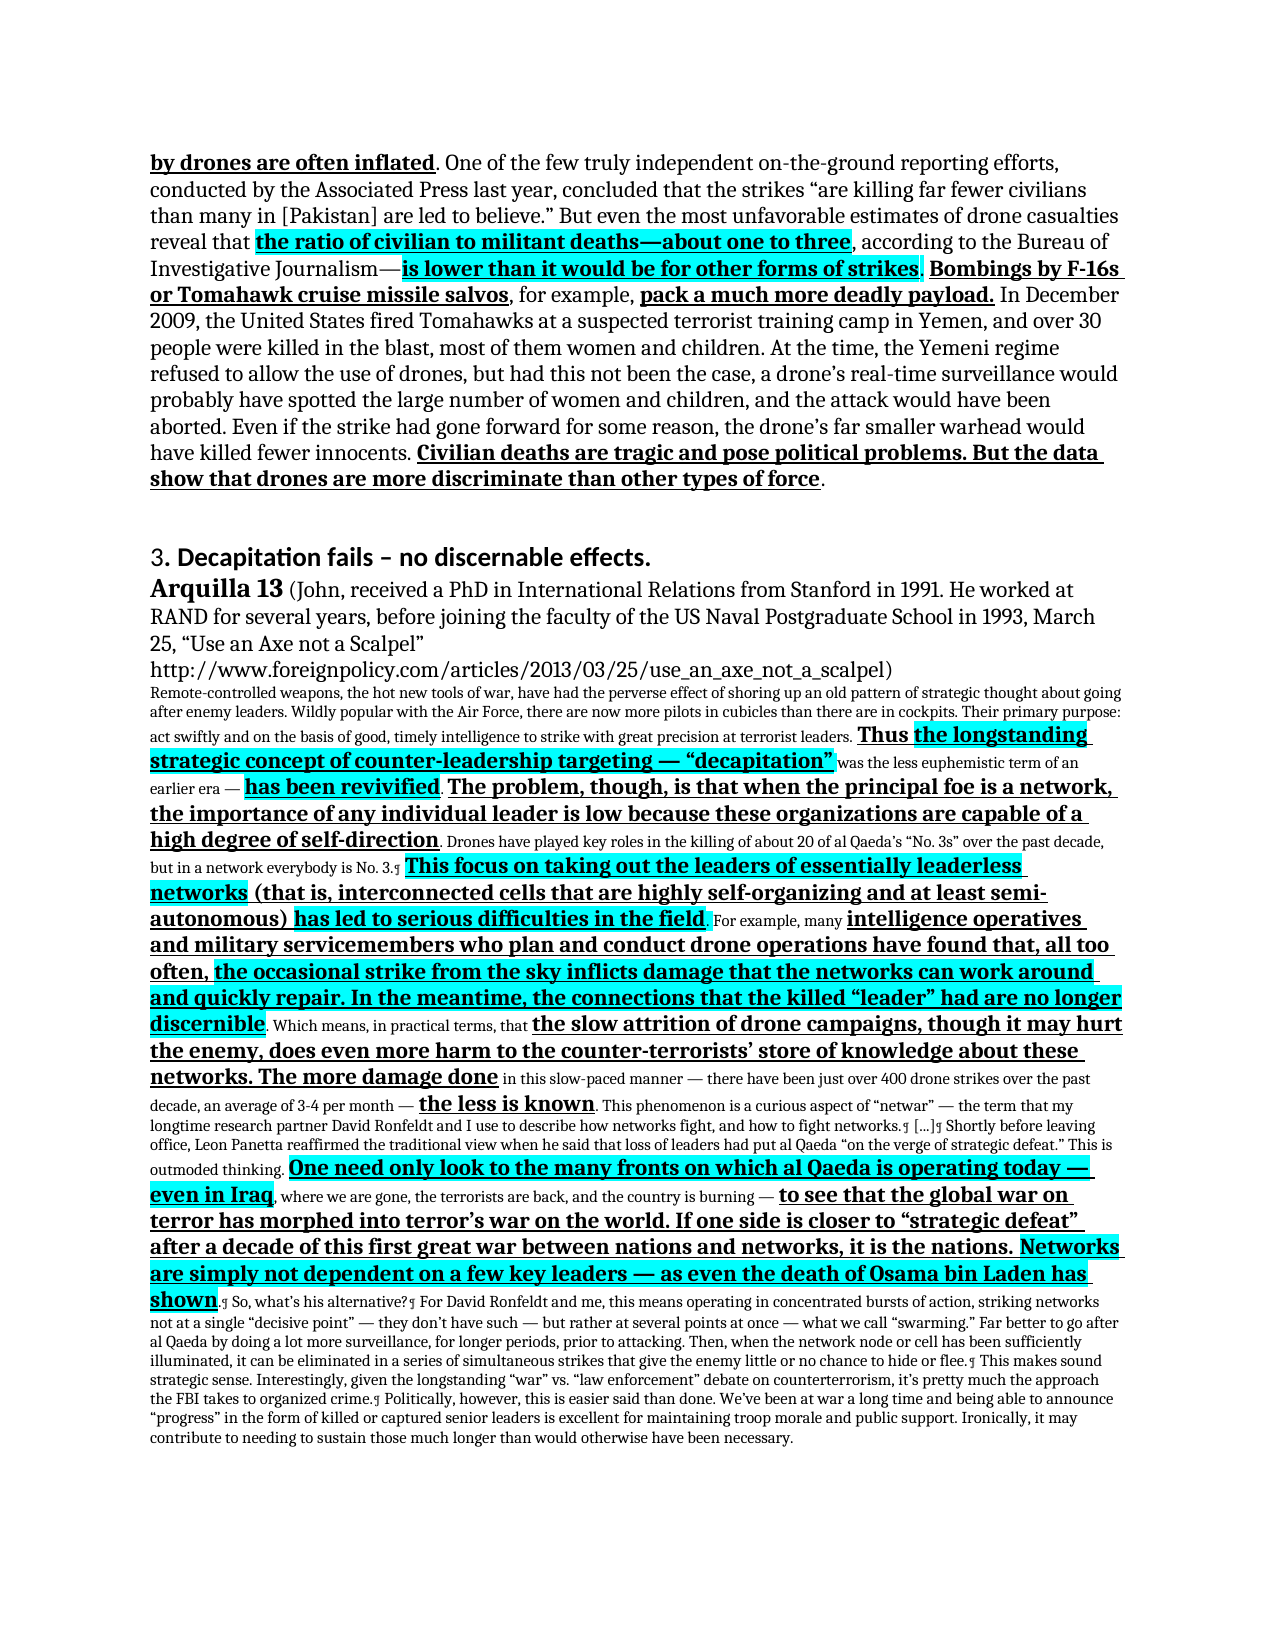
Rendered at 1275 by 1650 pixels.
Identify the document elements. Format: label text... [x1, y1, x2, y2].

text Remote-controlled weapons, the hot new tools of war, have had the perverse effect of shoring up an old pattern of strategic thought about going after enemy leaders. Wildly popular with the Air Force, there are now more pilots in cubicles than there are in cockpits. Their primary purpose: act swiftly and on the basis of good, timely intelligence to strike with great precision at terrorist leaders. Thus the longstanding strategic concept of counter-leadership targeting — “decapitation” was the less euphemistic term of an earlier era — has been revivified. The problem, though, is that when the principal foe is a network, the importance of any individual leader is low because these organizations are capable of a high degree of self-direction. Drones have played key roles in the killing of about 20 of al Qaeda’s “No. 3s” over the past decade, but in a network everybody is No. 3.¶ This focus on taking out the leaders of essentially leaderless networks (that is, interconnected cells that are highly self-organizing and at least semi-autonomous) has led to serious difficulties in the field. For example, many intelligence operatives and military servicemembers who plan and conduct drone operations have found that, all too often, the occasional strike from the sky inflicts damage that the networks can work around and quickly repair. In the meantime, the connections that the killed “leader” had are no longer discernible. Which means, in practical terms, that the slow attrition of drone campaigns, though it may hurt the enemy, does even more harm to the counter-terrorists’ store of knowledge about these networks. The more damage done in this slow-paced manner — there have been just over 400 drone strikes over the past decade, an average of 3-4 per month — the less is known. This phenomenon is a curious aspect of “netwar” — the term that my longtime research partner David Ronfeldt and I use to describe how networks fight, and how to fight networks.¶ [...]¶ Shortly before leaving office, Leon Panetta reaffirmed the traditional view when he said that loss of leaders had put al Qaeda “on the verge of strategic defeat.” This is outmoded thinking. One need only look to the many fronts on which al Qaeda is operating today — even in Iraq, where we are gone, the terrorists are back, and the country is burning — to see that the global war on terror has morphed into terror’s war on the world. If one side is closer to “strategic defeat” after a decade of this first great war between nations and networks, it is the nations. Networks are simply not dependent on a few key leaders — as even the death of Osama bin Laden has shown.¶ So, what’s his alternative?¶ For David Ronfeldt and me, this means operating in concentrated bursts of action, striking networks not at a single “decisive point” — they don’t have such — but rather at several points at once — what we call “swarming.” Far better to go after al Qaeda by doing a lot more surveillance, for longer periods, prior to attacking. Then, when the network node or cell has been sufficiently illuminated, it can be eliminated in a series of simultaneous strikes that give the enemy little or no chance to hide or flee.¶ This makes sound strategic sense. Interestingly, given the longstanding “war” vs. “law enforcement” debate on counterterrorism, it’s pretty much the approach the FBI takes to organized crime.¶ Politically, however, this is easier said than done. We’ve been at war a long time and being able to announce “progress” in the form of killed or captured senior leaders is excellent for maintaining troop morale and public support. Ironically, it may contribute to needing to sustain those much longer than would otherwise have been necessary. [150, 683, 1125, 1257]
text Arquilla 13 (John, received a PhD in International Relations from Stanford in 1991. He worked at RAND for several years, before joining the faculty of the US Naval Postgraduate School in 1993, March 25, “Use an Axe not a Scalpel” http://www.foreignpolicy.com/articles/2013/03/25/use_an_axe_not_a_scalpel) [150, 573, 1125, 683]
subtitle 3. Decapitation fails – no discernable effects. [150, 540, 1125, 573]
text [150, 150, 1125, 493]
